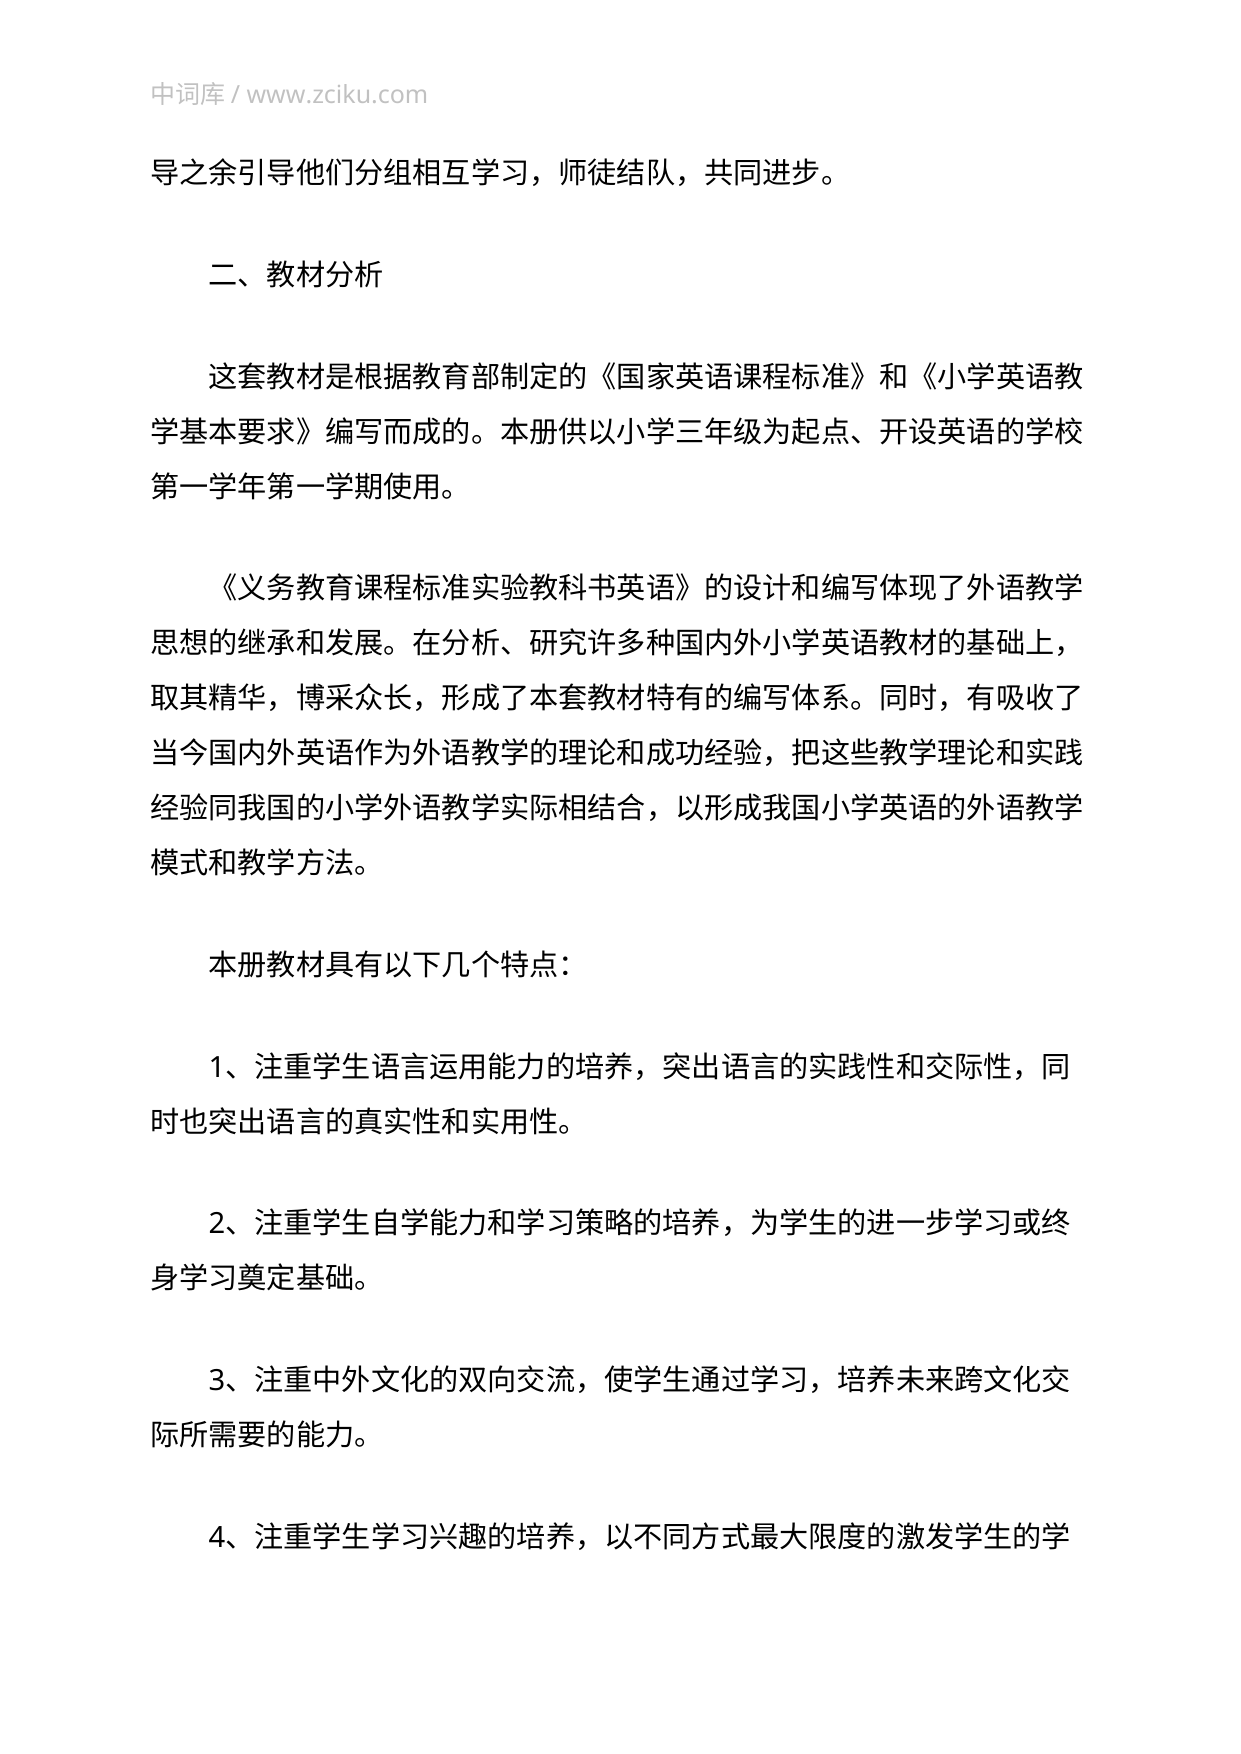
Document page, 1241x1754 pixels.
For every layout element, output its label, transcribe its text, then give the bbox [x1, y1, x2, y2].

text 这套教材是根据教育部制定的《国家英语课程标准》和《小学英语教学基本要求》编写而成的。本册供以小学三年级为起点、开设英语的学校第一学年第一学期使用。 [150, 353, 1090, 506]
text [150, 150, 1090, 192]
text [150, 1513, 1090, 1556]
text 2、注重学生自学能力和学习策略的培养，为学生的进一步学习或终身学习奠定基础。 [150, 1200, 1090, 1297]
text 《义务教育课程标准实验教科书英语》的设计和编写体现了外语教学思想的继承和发展。在分析、研究许多种国内外小学英语教材的基础上，取其精华，博采众长，形成了本套教材特有的编写体系。同时，有吸收了当今国内外英语作为外语教学的理论和成功经验，把这些教学理论和实践经验同我国的小学外语教学实际相结合，以形成我国小学英语的外语教学模式和教学方法。 [150, 565, 1090, 882]
text 3、注重中外文化的双向交流，使学生通过学习，培养未来跨文化交际所需要的能力。 [150, 1357, 1090, 1454]
text 1、注重学生语言运用能力的培养，突出语言的实践性和交际性，同时也突出语言的真实性和实用性。 [150, 1043, 1090, 1140]
text 本册教材具有以下几个特点： [150, 941, 1090, 984]
text 二、教材分析 [150, 252, 1090, 294]
